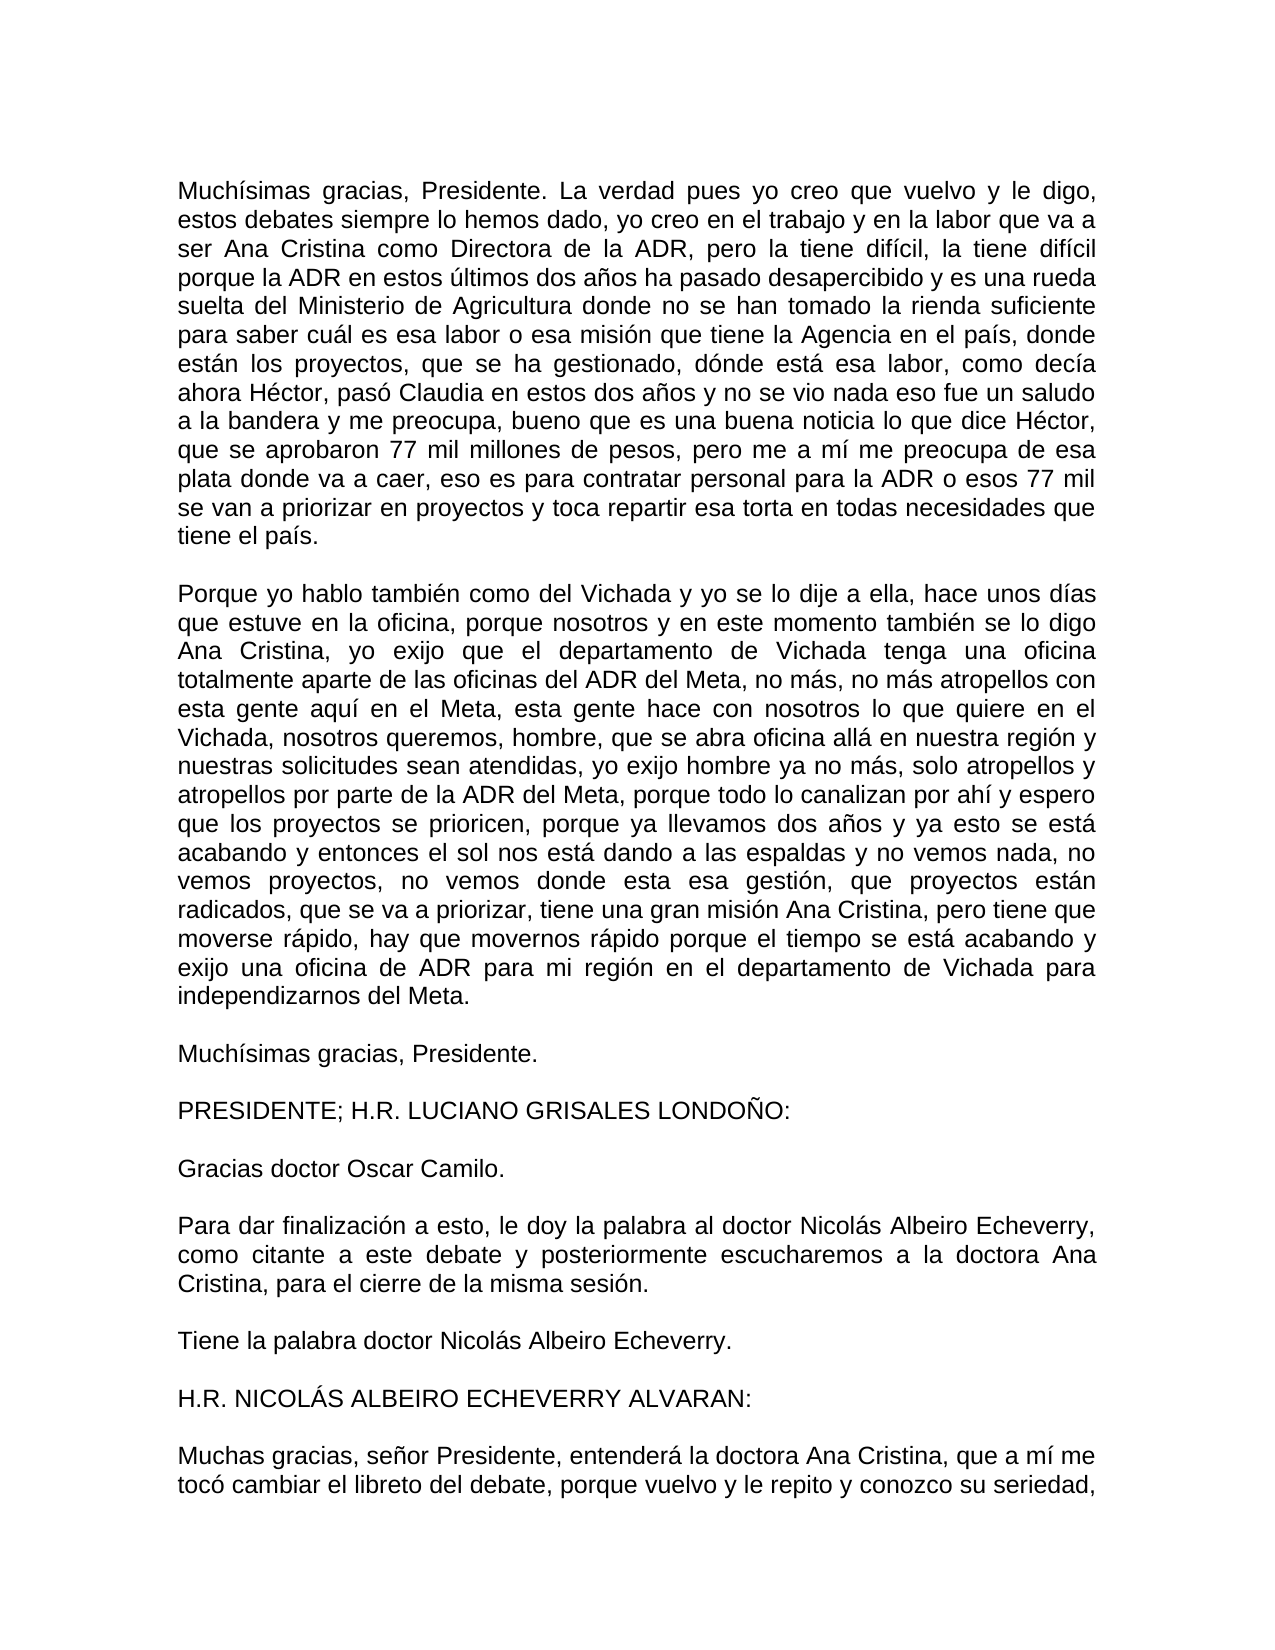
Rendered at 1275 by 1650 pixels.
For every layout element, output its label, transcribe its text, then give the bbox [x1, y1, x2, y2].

text H.R. NICOLÁS ALBEIRO ECHEVERRY ALVARAN: [177, 1384, 1098, 1413]
text Tiene la palabra doctor Nicolás Albeiro Echeverry. [177, 1326, 1098, 1355]
text Gracias doctor Oscar Camilo. [177, 1154, 1098, 1183]
text Muchísimas gracias, Presidente. [177, 1039, 1098, 1068]
text Muchísimas gracias, Presidente. La verdad pues yo creo que vuelvo y le digo, estos debates siempre lo hemos dado, yo creo en el trabajo y en la labor que va a ser Ana Cristina como Directora de la ADR, pero la tiene difícil, la tiene difícil porque la ADR en estos últimos dos años ha pasado desapercibido y es una rueda suelta del Ministerio de Agricultura donde no se han tomado la rienda suficiente para saber cuál es esa labor o esa misión que tiene la Agencia en el país, donde están los proyectos, que se ha gestionado, dónde está esa labor, como decía ahora Héctor, pasó Claudia en estos dos años y no se vio nada eso fue un saludo a la bandera y me preocupa, bueno que es una buena noticia lo que dice Héctor, que se aprobaron 77 mil millones de pesos, pero me a mí me preocupa de esa plata donde va a caer, eso es para contratar personal para la ADR o esos 77 mil se van a priorizar en proyectos y toca repartir esa torta en todas necesidades que tiene el país. [177, 176, 1098, 550]
text Para dar finalización a esto, le doy la palabra al doctor Nicolás Albeiro Echeverry, como citante a este debate y posteriormente escucharemos a la doctora Ana Cristina, para el cierre de la misma sesión. [177, 1211, 1098, 1298]
text Porque yo hablo también como del Vichada y yo se lo dije a ella, hace unos días que estuve en la oficina, porque nosotros y en este momento también se lo digo Ana Cristina, yo exijo que el departamento de Vichada tenga una oficina totalmente aparte de las oficinas del ADR del Meta, no más, no más atropellos con esta gente aquí en el Meta, esta gente hace con nosotros lo que quiere en el Vichada, nosotros queremos, hombre, que se abra oficina allá en nuestra región y nuestras solicitudes sean atendidas, yo exijo hombre ya no más, solo atropellos y atropellos por parte de la ADR del Meta, porque todo lo canalizan por ahí y espero que los proyectos se prioricen, porque ya llevamos dos años y ya esto se está acabando y entonces el sol nos está dando a las espaldas y no vemos nada, no vemos proyectos, no vemos donde esta esa gestión, que proyectos están radicados, que se va a priorizar, tiene una gran misión Ana Cristina, pero tiene que moverse rápido, hay que movernos rápido porque el tiempo se está acabando y exijo una oficina de ADR para mi región en el departamento de Vichada para independizarnos del Meta. [177, 579, 1098, 1010]
text PRESIDENTE; H.R. LUCIANO GRISALES LONDOÑO: [177, 1096, 1098, 1125]
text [177, 1441, 1098, 1499]
